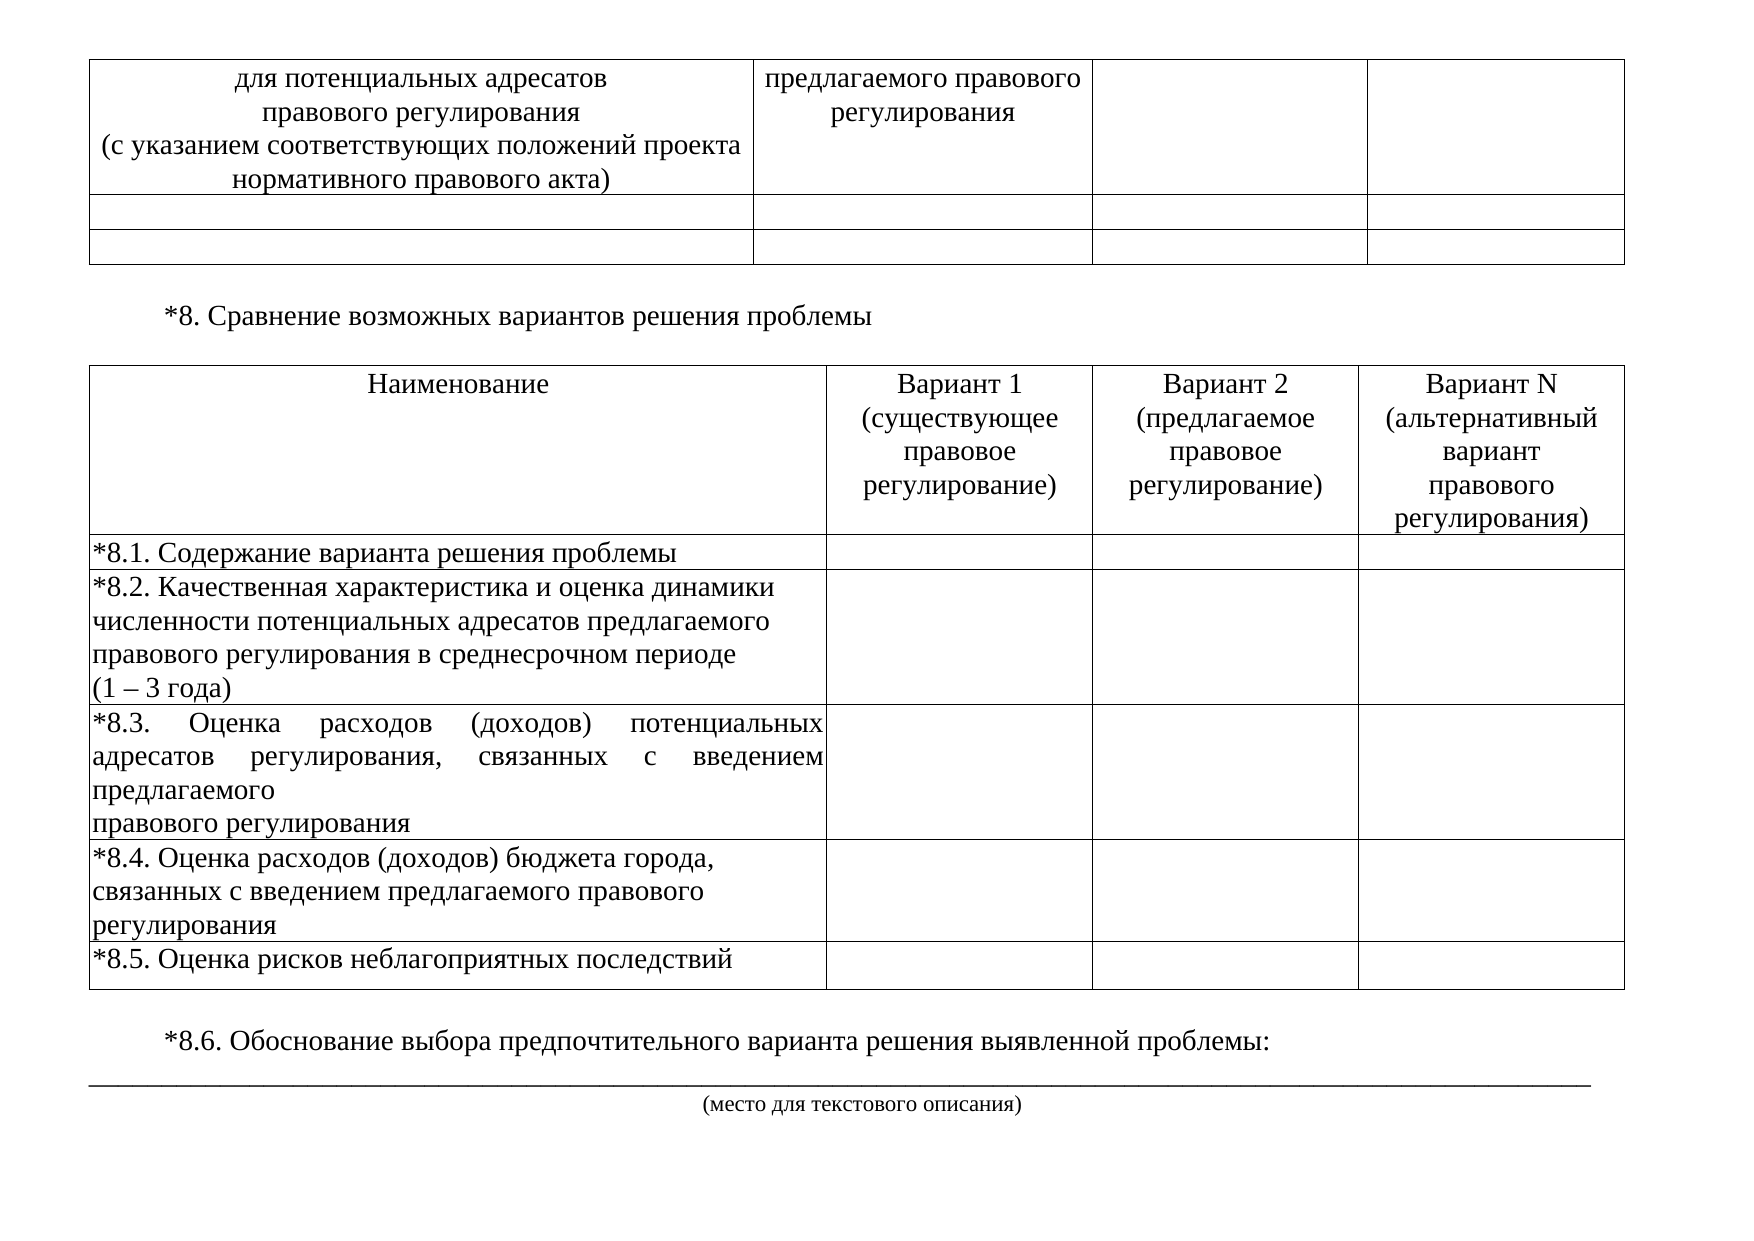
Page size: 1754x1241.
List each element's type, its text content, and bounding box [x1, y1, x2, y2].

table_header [90, 60, 753, 194]
text *8.6. Обоснование выбора предпочтительного варианта решения выявленной проблемы: [89, 1023, 1636, 1057]
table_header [754, 60, 1092, 194]
table_cell [1359, 535, 1624, 568]
table_cell [90, 230, 753, 263]
table_cell [827, 535, 1092, 568]
text _______________________________________________________________________________________________________ [89, 1057, 1636, 1090]
table_header Вариант 1 (существующее правовое регулирование) [827, 366, 1092, 534]
table_cell [1359, 570, 1624, 704]
table_cell *8.2. Качественная характеристика и оценка динамики численности потенциальных адресатов предлагаемого правового регулирования в среднесрочном периоде (1 – 3 года) [90, 570, 826, 704]
table_cell [827, 705, 1092, 839]
table_cell [1368, 230, 1624, 263]
table_cell [1093, 230, 1367, 263]
text (место для текстового описания) [89, 1090, 1636, 1117]
table_cell *8.3. Оценка расходов (доходов) потенциальных адресатов регулирования, связанных с введением предлагаемого правового регулирования [90, 705, 826, 839]
table_cell [1359, 942, 1624, 988]
table_cell *8.1. Содержание варианта решения проблемы [90, 535, 826, 568]
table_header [1368, 60, 1624, 194]
table_cell [827, 942, 1092, 988]
table_cell *8.4. Оценка расходов (доходов) бюджета города, связанных с введением предлагаемого правового регулирования [90, 840, 826, 941]
table_cell [1368, 195, 1624, 229]
table_cell [1093, 705, 1358, 839]
table_cell [1359, 705, 1624, 839]
table_cell [90, 195, 753, 229]
table_cell *8.5. Оценка рисков неблагоприятных последствий [90, 942, 826, 988]
table_cell [1093, 535, 1358, 568]
table_header Вариант 2 (предлагаемое правовое регулирование) [1093, 366, 1358, 534]
table_cell [754, 230, 1092, 263]
table_header Вариант N (альтернативный вариант правового регулирования) [1359, 366, 1624, 534]
table_cell [827, 570, 1092, 704]
table_cell [1093, 570, 1358, 704]
table_cell [1359, 840, 1624, 941]
table_cell [754, 195, 1092, 229]
table_cell [1093, 942, 1358, 988]
table_cell [1093, 195, 1367, 229]
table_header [1093, 60, 1367, 194]
table_header Наименование [90, 366, 826, 534]
text *8. Сравнение возможных вариантов решения проблемы [89, 298, 1636, 332]
table_cell [1093, 840, 1358, 941]
table_cell [827, 840, 1092, 941]
